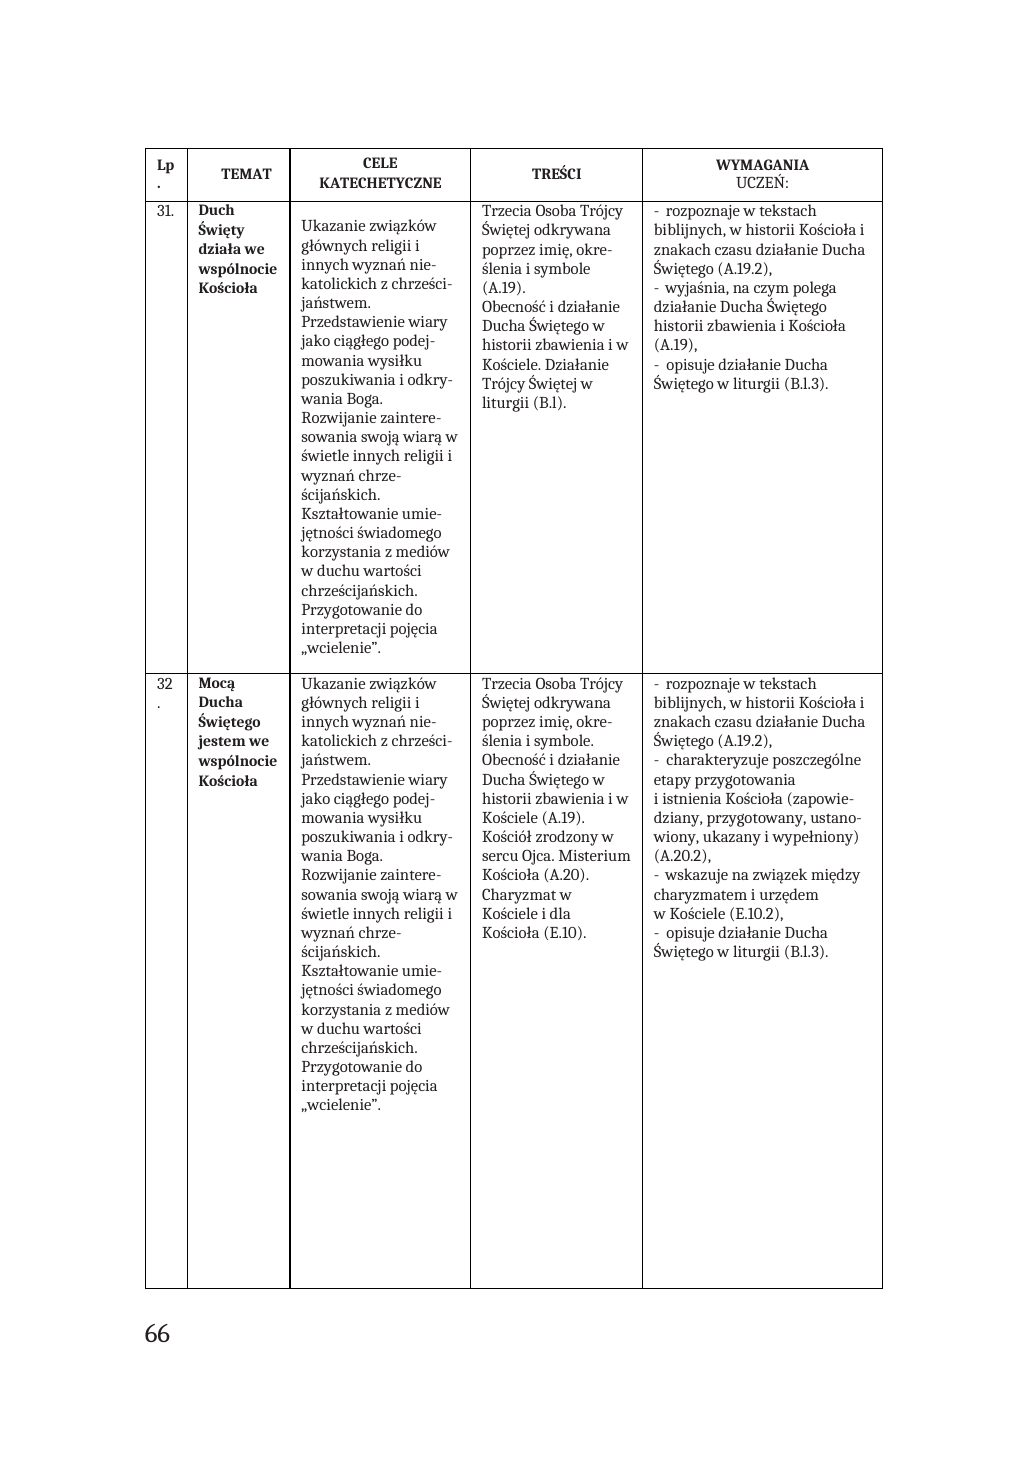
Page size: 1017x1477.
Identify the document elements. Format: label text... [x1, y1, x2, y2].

table_cell Ukazanie związków głównych religii i innych wyznań niekatolickich z chrześcijaństwem. Przedstawienie wiary jako ciągłego podejmowania wysiłku poszukiwania i odkrywania Boga. Rozwijanie zainteresowania swoją wiarą w świetle innych religii i wyznań chrześcijańskich. Kształtowanie umiejętności świadomego korzystania z mediów w duchu wartości chrześcijańskich. Przygotowanie do interpretacji pojęcia „wcielenie”. [291, 202, 470, 673]
table_cell Ukazanie związków głównych religii i innych wyznań niekatolickich z chrześcijaństwem. Przedstawienie wiary jako ciągłego podejmowania wysiłku poszukiwania i odkrywania Boga. Rozwijanie zainteresowania swoją wiarą w świetle innych religii i wyznań chrześcijańskich. Kształtowanie umiejętności świadomego korzystania z mediów w duchu wartości chrześcijańskich. Przygotowanie do interpretacji pojęcia „wcielenie”. [291, 674, 470, 1287]
table_cell Duch Święty działa we wspólnocie Kościoła [188, 202, 289, 673]
table_header TREŚCI [471, 149, 642, 201]
text 66 [144, 1318, 883, 1349]
table_cell - rozpoznaje w tekstach biblijnych, w historii Kościoła i znakach czasu działanie Ducha Świętego (A.19.2), - wyjaśnia, na czym polega działanie Ducha Świętego historii zbawienia i Kościoła (A.19), - opisuje działanie Ducha Świętego w liturgii (B.l.3). [643, 202, 882, 673]
table_header WYMAGANIA UCZEŃ: [643, 149, 882, 201]
table_cell Trzecia Osoba Trójcy Świętej odkrywana poprzez imię, określenia i symbole. Obecność i działanie Ducha Świętego w historii zbawienia i w Kościele (A.19). Kościół zrodzony w sercu Ojca. Misterium Kościoła (A.20). Charyzmat w Kościele i dla Kościoła (E.10). [471, 674, 642, 1287]
table_cell Mocą Ducha Świętego jestem we wspólnocie Kościoła [188, 674, 289, 1287]
table_cell 32. [146, 674, 187, 1287]
table_header CELE KATECHETYCZNE [291, 149, 470, 201]
table_header Lp. [146, 149, 187, 201]
table_cell Trzecia Osoba Trójcy Świętej odkrywana poprzez imię, określenia i symbole (A.19). Obecność i działanie Ducha Świętego w historii zbawienia i w Kościele. Działanie Trójcy Świętej w liturgii (B.l). [471, 202, 642, 673]
table_cell 31. [146, 202, 187, 673]
table_header TEMAT [188, 149, 289, 201]
table_cell - rozpoznaje w tekstach biblijnych, w historii Kościoła i znakach czasu działanie Ducha Świętego (A.19.2), - charakteryzuje poszczególne etapy przygotowania i istnienia Kościoła (zapowiedziany, przygotowany, ustanowiony, ukazany i wypełniony) (A.20.2), - wskazuje na związek między charyzmatem i urzędem w Kościele (E.10.2), - opisuje działanie Ducha Świętego w liturgii (B.l.3). [643, 674, 882, 1287]
